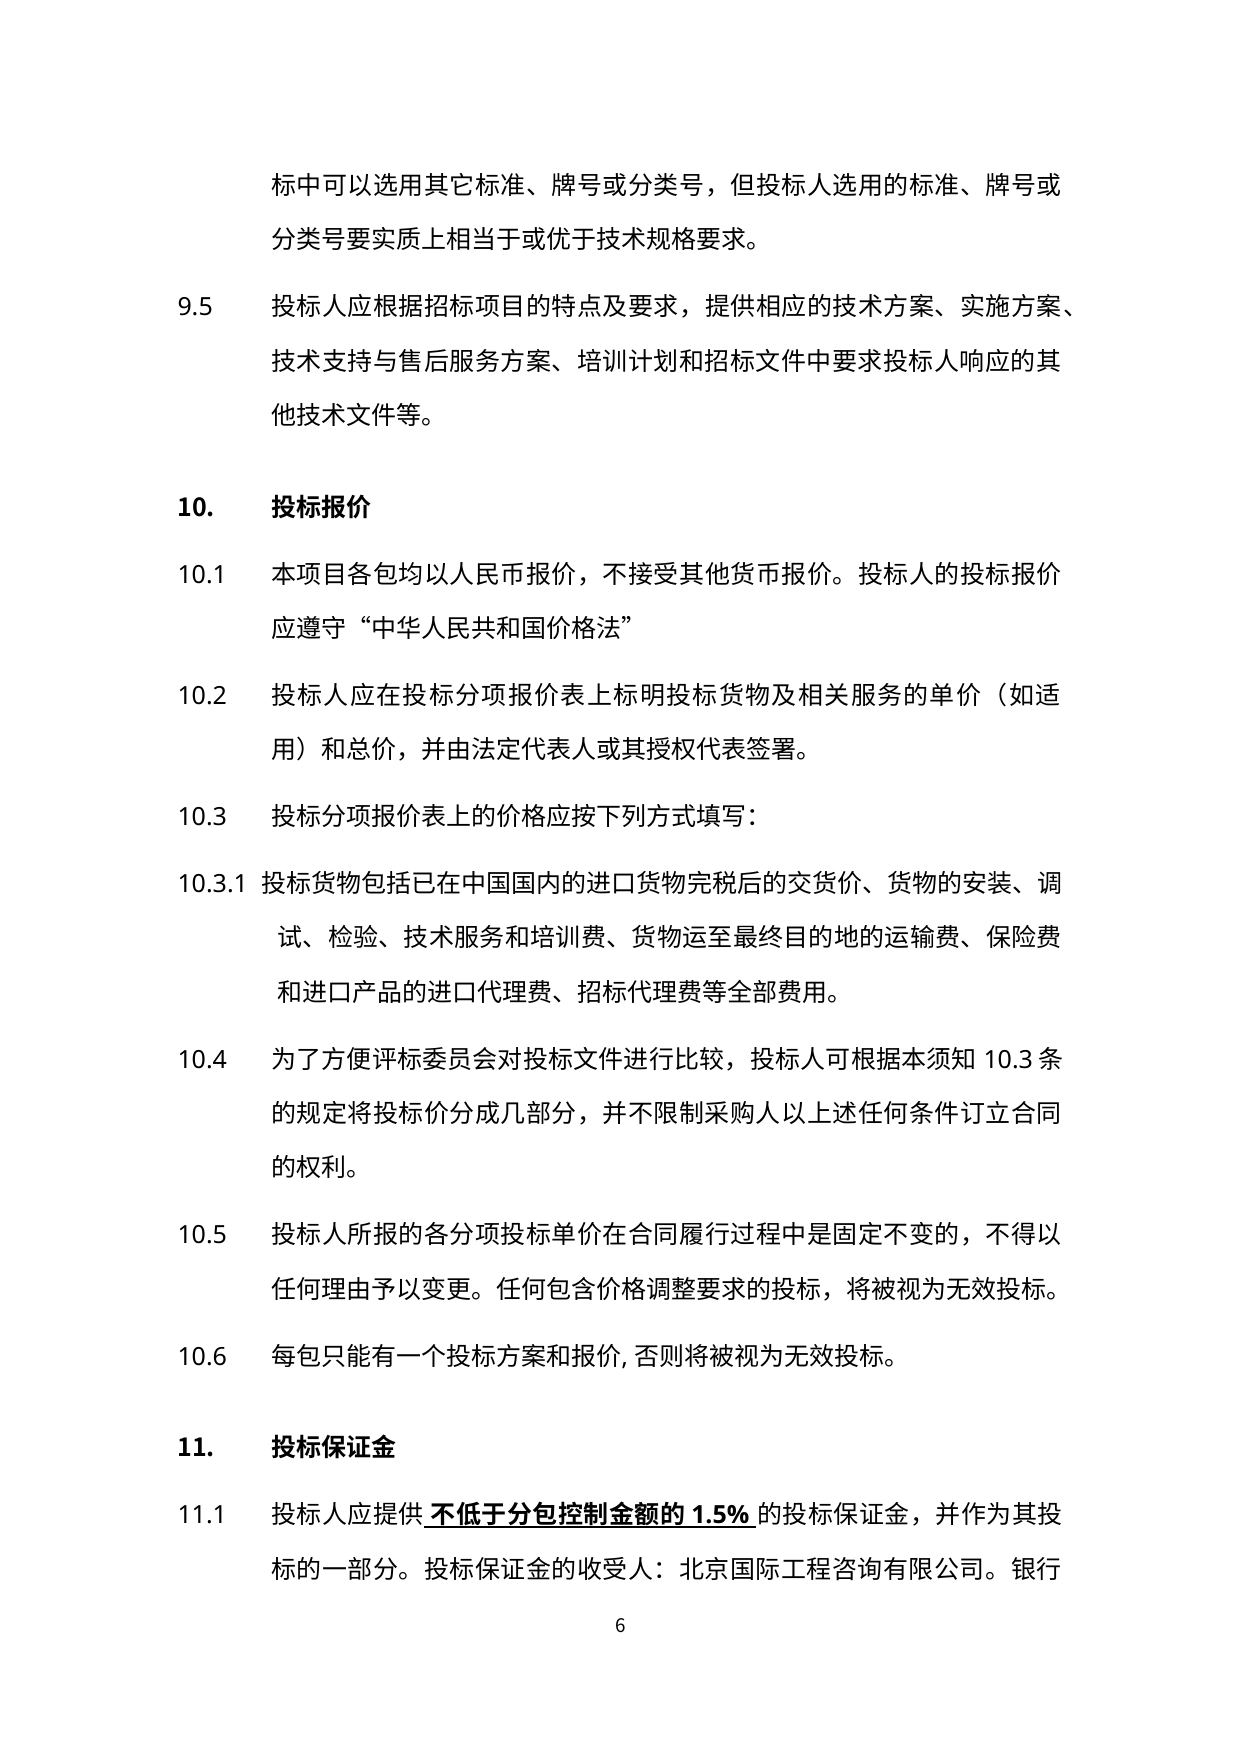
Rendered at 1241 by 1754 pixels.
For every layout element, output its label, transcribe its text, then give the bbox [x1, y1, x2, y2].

text 10.3 投标分项报价表上的价格应按下列方式填写： [177, 797, 1063, 833]
subtitle 11. 投标保证金 [177, 1428, 1063, 1464]
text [177, 1495, 1063, 1585]
text 10.6 每包只能有一个投标方案和报价, 否则将被视为无效投标。 [177, 1336, 1063, 1372]
text 10.5 投标人所报的各分项投标单价在合同履行过程中是固定不变的，不得以任何理由予以变更。任何包含价格调整要求的投标，将被视为无效投标。 [177, 1215, 1063, 1305]
subtitle 10. 投标报价 [177, 487, 1063, 523]
text 10.4 为了方便评标委员会对投标文件进行比较，投标人可根据本须知10.3条的规定将投标价分成几部分，并不限制采购人以上述任何条件订立合同的权利。 [177, 1039, 1063, 1184]
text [177, 165, 1063, 256]
text 10.2 投标人应在投标分项报价表上标明投标货物及相关服务的单价（如适用）和总价，并由法定代表人或其授权代表签署。 [177, 675, 1063, 766]
text 10.3.1 投标货物包括已在中国国内的进口货物完税后的交货价、货物的安装、调试、检验、技术服务和培训费、货物运至最终目的地的运输费、保险费和进口产品的进口代理费、招标代理费等全部费用。 [177, 863, 1063, 1008]
text 10.1 本项目各包均以人民币报价，不接受其他货币报价。投标人的投标报价应遵守“中华人民共和国价格法” [177, 554, 1063, 645]
text 9.5 投标人应根据招标项目的特点及要求，提供相应的技术方案、实施方案、技术支持与售后服务方案、培训计划和招标文件中要求投标人响应的其他技术文件等。 [177, 287, 1063, 432]
